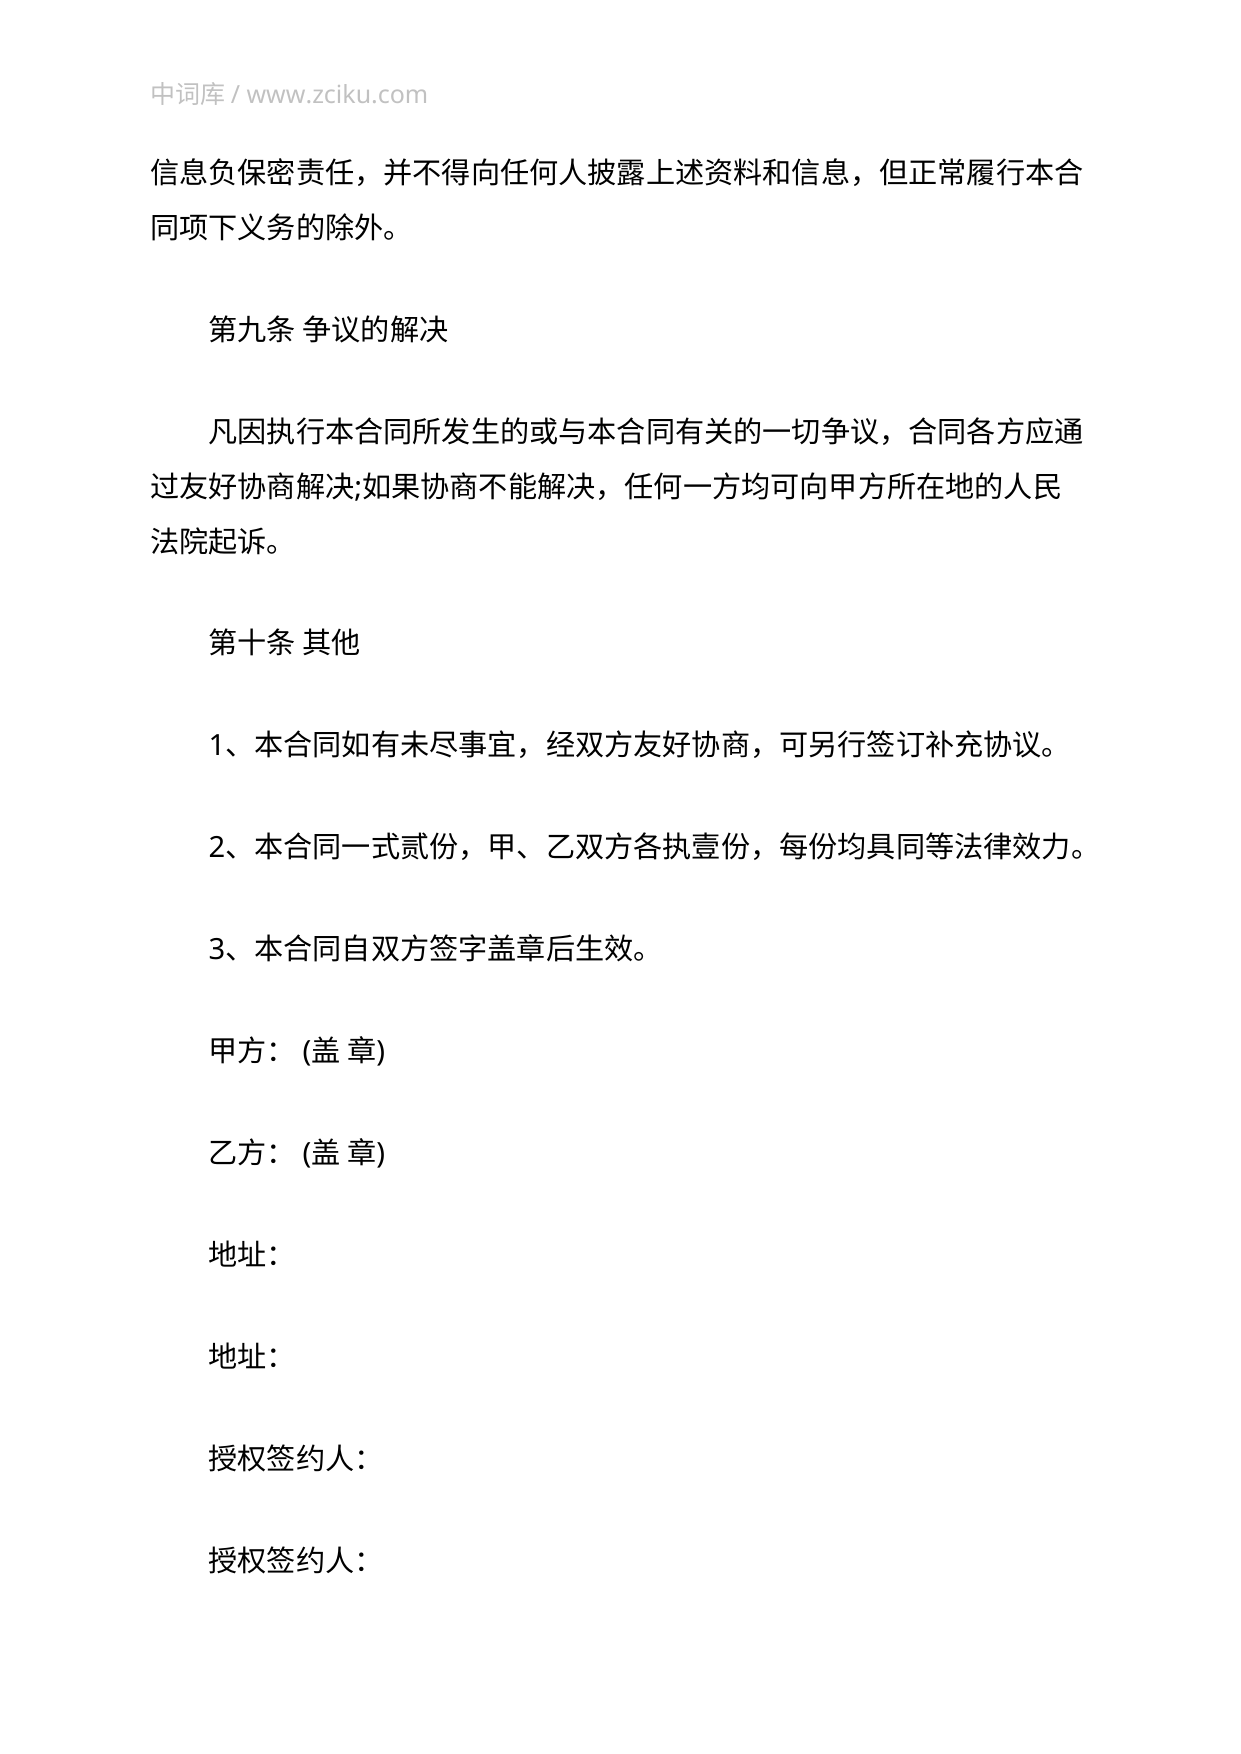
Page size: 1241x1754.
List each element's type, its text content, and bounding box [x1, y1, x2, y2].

text 第九条 争议的解决 [150, 307, 1090, 349]
text 甲方： (盖 章) [150, 1028, 1090, 1070]
text 授权签约人： [150, 1537, 1090, 1579]
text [150, 150, 1090, 247]
text 第十条 其他 [150, 620, 1090, 662]
text 1、本合同如有未尽事宜，经双方友好协商，可另行签订补充协议。 [150, 722, 1090, 764]
text 3、本合同自双方签字盖章后生效。 [150, 926, 1090, 968]
text 凡因执行本合同所发生的或与本合同有关的一切争议，合同各方应通过友好协商解决;如果协商不能解决，任何一方均可向甲方所在地的人民法院起诉。 [150, 408, 1090, 561]
text 地址： [150, 1232, 1090, 1274]
text 乙方： (盖 章) [150, 1130, 1090, 1172]
text 地址： [150, 1333, 1090, 1376]
text 授权签约人： [150, 1435, 1090, 1478]
text 2、本合同一式贰份，甲、乙双方各执壹份，每份均具同等法律效力。 [150, 824, 1090, 866]
